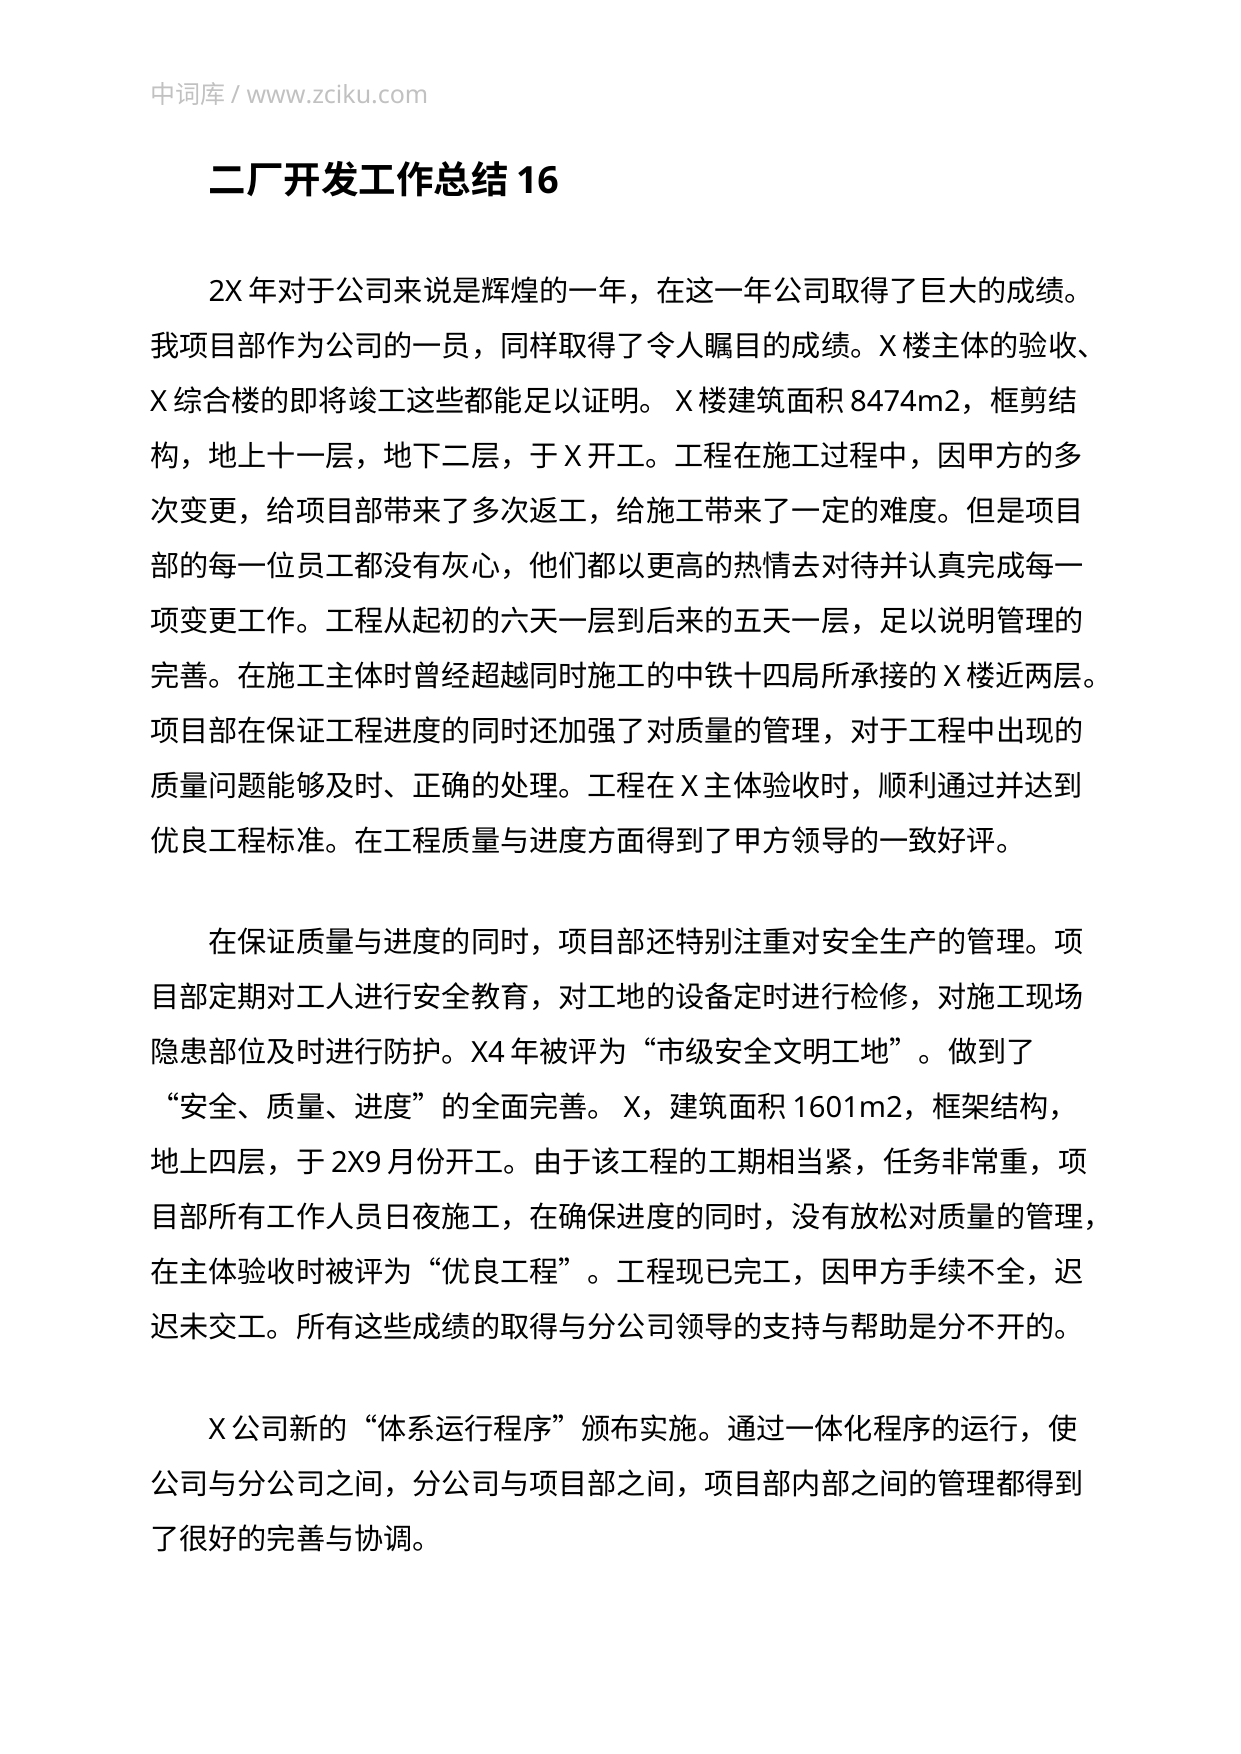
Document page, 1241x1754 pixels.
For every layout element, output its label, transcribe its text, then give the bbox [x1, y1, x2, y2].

text 二厂开发工作总结16 [150, 150, 1090, 204]
text 在保证质量与进度的同时，项目部还特别注重对安全生产的管理。项目部定期对工人进行安全教育，对工地的设备定时进行检修，对施工现场隐患部位及时进行防护。X4年被评为“市级安全文明工地”。做到了“安全、质量、进度”的全面完善。 X，建筑面积1601m2，框架结构，地上四层，于2X9月份开工。由于该工程的工期相当紧，任务非常重，项目部所有工作人员日夜施工，在确保进度的同时，没有放松对质量的管理，在主体验收时被评为“优良工程”。工程现已完工，因甲方手续不全，迟迟未交工。所有这些成绩的取得与分公司领导的支持与帮助是分不开的。 [150, 919, 1090, 1346]
text X公司新的“体系运行程序”颁布实施。通过一体化程序的运行，使公司与分公司之间，分公司与项目部之间，项目部内部之间的管理都得到了很好的完善与协调。 [150, 1405, 1090, 1557]
text 2X年对于公司来说是辉煌的一年，在这一年公司取得了巨大的成绩。我项目部作为公司的一员，同样取得了令人瞩目的成绩。X楼主体的验收、X综合楼的即将竣工这些都能足以证明。 X楼建筑面积8474m2，框剪结构，地上十一层，地下二层，于X开工。工程在施工过程中，因甲方的多次变更，给项目部带来了多次返工，给施工带来了一定的难度。但是项目部的每一位员工都没有灰心，他们都以更高的热情去对待并认真完成每一项变更工作。工程从起初的六天一层到后来的五天一层，足以说明管理的完善。在施工主体时曾经超越同时施工的中铁十四局所承接的X楼近两层。项目部在保证工程进度的同时还加强了对质量的管理，对于工程中出现的质量问题能够及时、正确的处理。工程在X主体验收时，顺利通过并达到优良工程标准。在工程质量与进度方面得到了甲方领导的一致好评。 [150, 268, 1090, 859]
